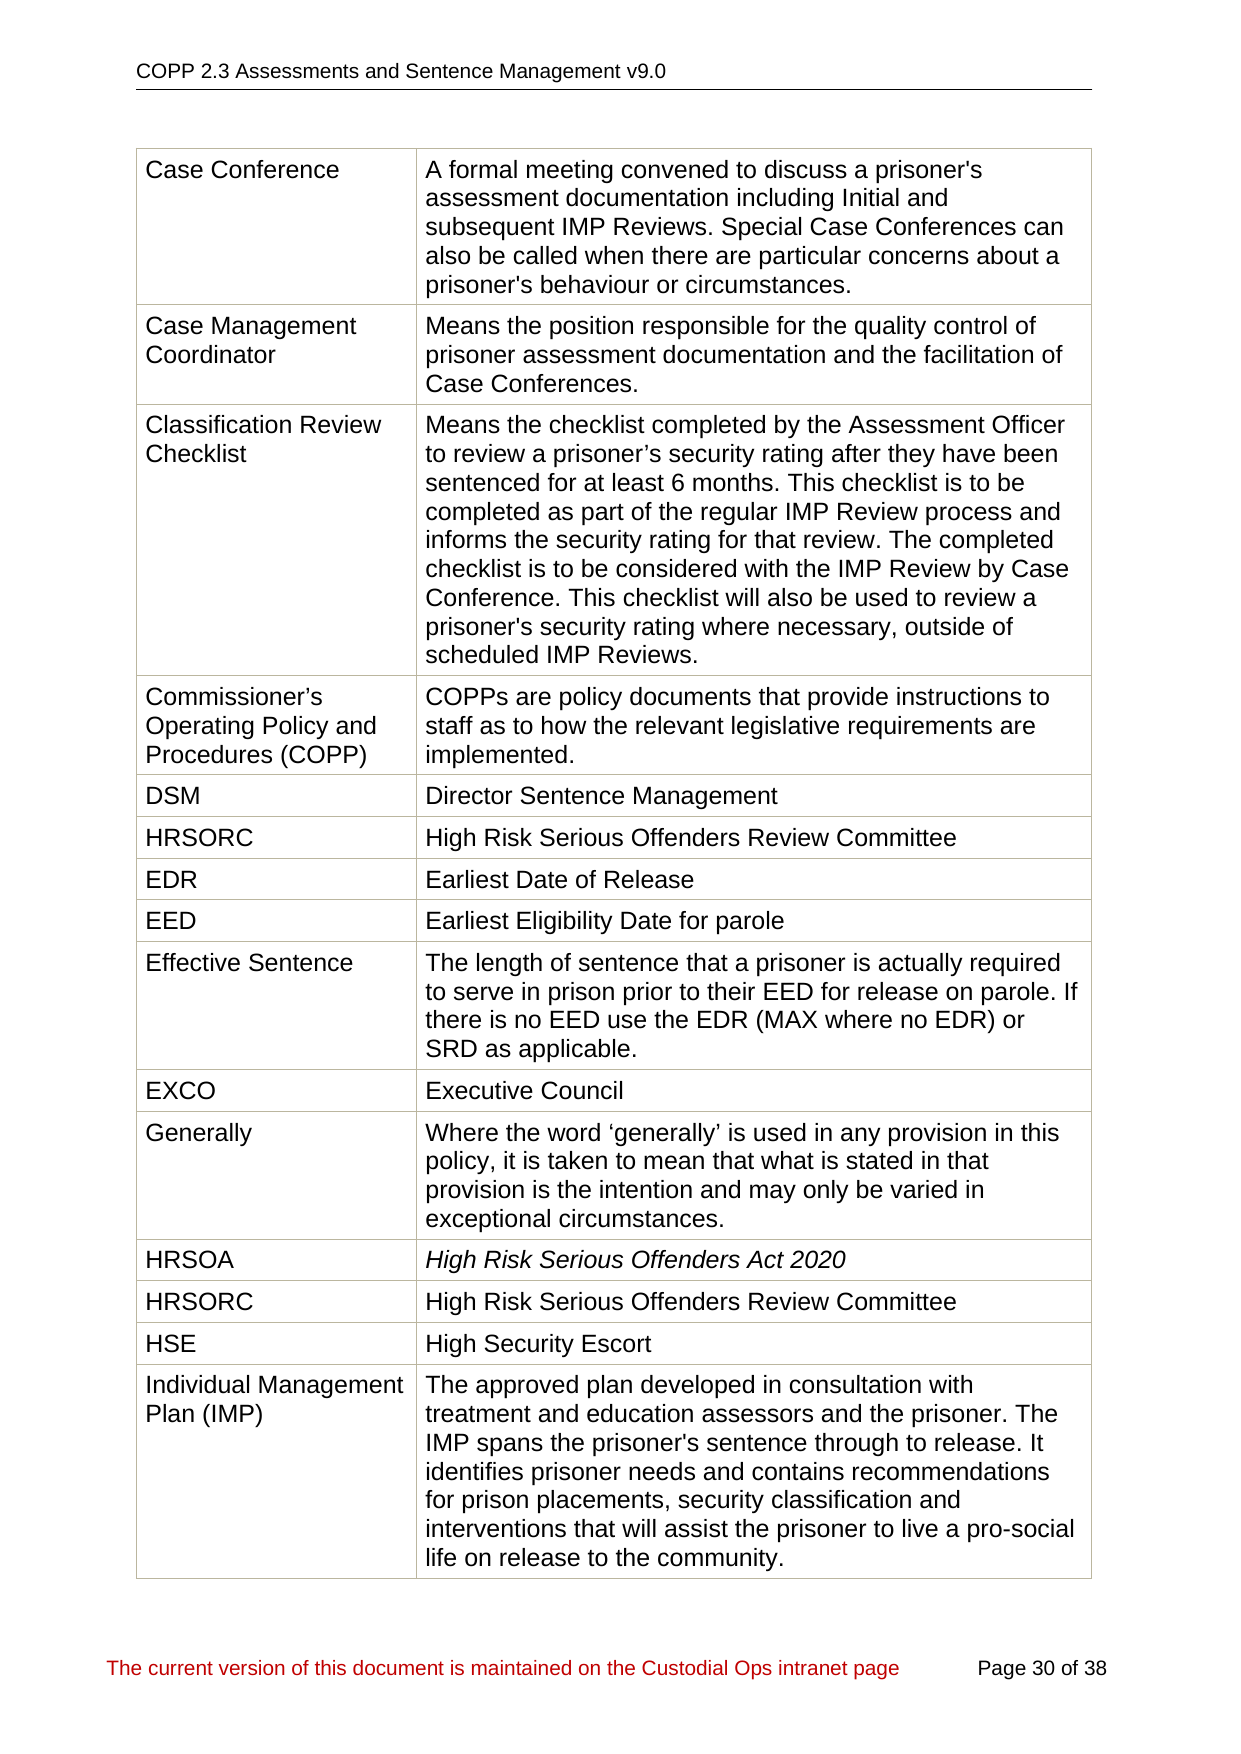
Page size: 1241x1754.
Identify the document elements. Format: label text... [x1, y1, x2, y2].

table_cell DSM [137, 775, 416, 816]
table_cell Means the checklist completed by the Assessment Officer to review a prisoner’s security rating after they have been sentenced for at least 6 months. This checklist is to be completed as part of the regular IMP Review process and informs the security rating for that review. The completed checklist is to be considered with the IMP Review by Case Conference. This checklist will also be used to review a prisoner's security rating where necessary, outside of scheduled IMP Reviews. [417, 405, 1091, 675]
table_cell High Risk Serious Offenders Review Committee [417, 1281, 1091, 1322]
table_cell Individual Management Plan (IMP) [137, 1365, 416, 1578]
table_cell HRSOA [137, 1240, 416, 1280]
table_cell The length of sentence that a prisoner is actually required to serve in prison prior to their EED for release on parole. If there is no EED use the EDR (MAX where no EDR) or SRD as applicable. [417, 942, 1091, 1069]
table_cell Means the position responsible for the quality control of prisoner assessment documentation and the facilitation of Case Conferences. [417, 305, 1091, 403]
table_cell EED [137, 900, 416, 941]
table_cell Where the word ‘generally’ is used in any provision in this policy, it is taken to mean that what is stated in that provision is the intention and may only be varied in exceptional circumstances. [417, 1112, 1091, 1238]
table_cell The approved plan developed in consultation with treatment and education assessors and the prisoner. The IMP spans the prisoner's sentence through to release. It identifies prisoner needs and contains recommendations for prison placements, security classification and interventions that will assist the prisoner to live a pro-social life on release to the community. [417, 1365, 1091, 1578]
table_cell Generally [137, 1112, 416, 1238]
table_cell A formal meeting convened to discuss a prisoner's assessment documentation including Initial and subsequent IMP Reviews. Special Case Conferences can also be called when there are particular concerns about a prisoner's behaviour or circumstances. [417, 149, 1091, 304]
table_cell Effective Sentence [137, 942, 416, 1069]
table_cell HSE [137, 1323, 416, 1363]
table_cell Case Management Coordinator [137, 305, 416, 403]
table_cell HRSORC [137, 1281, 416, 1322]
table_cell High Risk Serious Offenders Act 2020 [417, 1240, 1091, 1280]
table_cell Classification Review Checklist [137, 405, 416, 675]
table_cell EDR [137, 859, 416, 899]
table_cell Case Conference [137, 149, 416, 304]
table_cell Commissioner’s Operating Policy and Procedures (COPP) [137, 676, 416, 774]
table_cell Earliest Eligibility Date for parole [417, 900, 1091, 941]
table_cell High Risk Serious Offenders Review Committee [417, 817, 1091, 858]
table_cell EXCO [137, 1070, 416, 1111]
table_cell Director Sentence Management [417, 775, 1091, 816]
table_cell High Security Escort [417, 1323, 1091, 1363]
table_cell COPPs are policy documents that provide instructions to staff as to how the relevant legislative requirements are implemented. [417, 676, 1091, 774]
table_cell Earliest Date of Release [417, 859, 1091, 899]
table_cell Executive Council [417, 1070, 1091, 1111]
table_cell HRSORC [137, 817, 416, 858]
